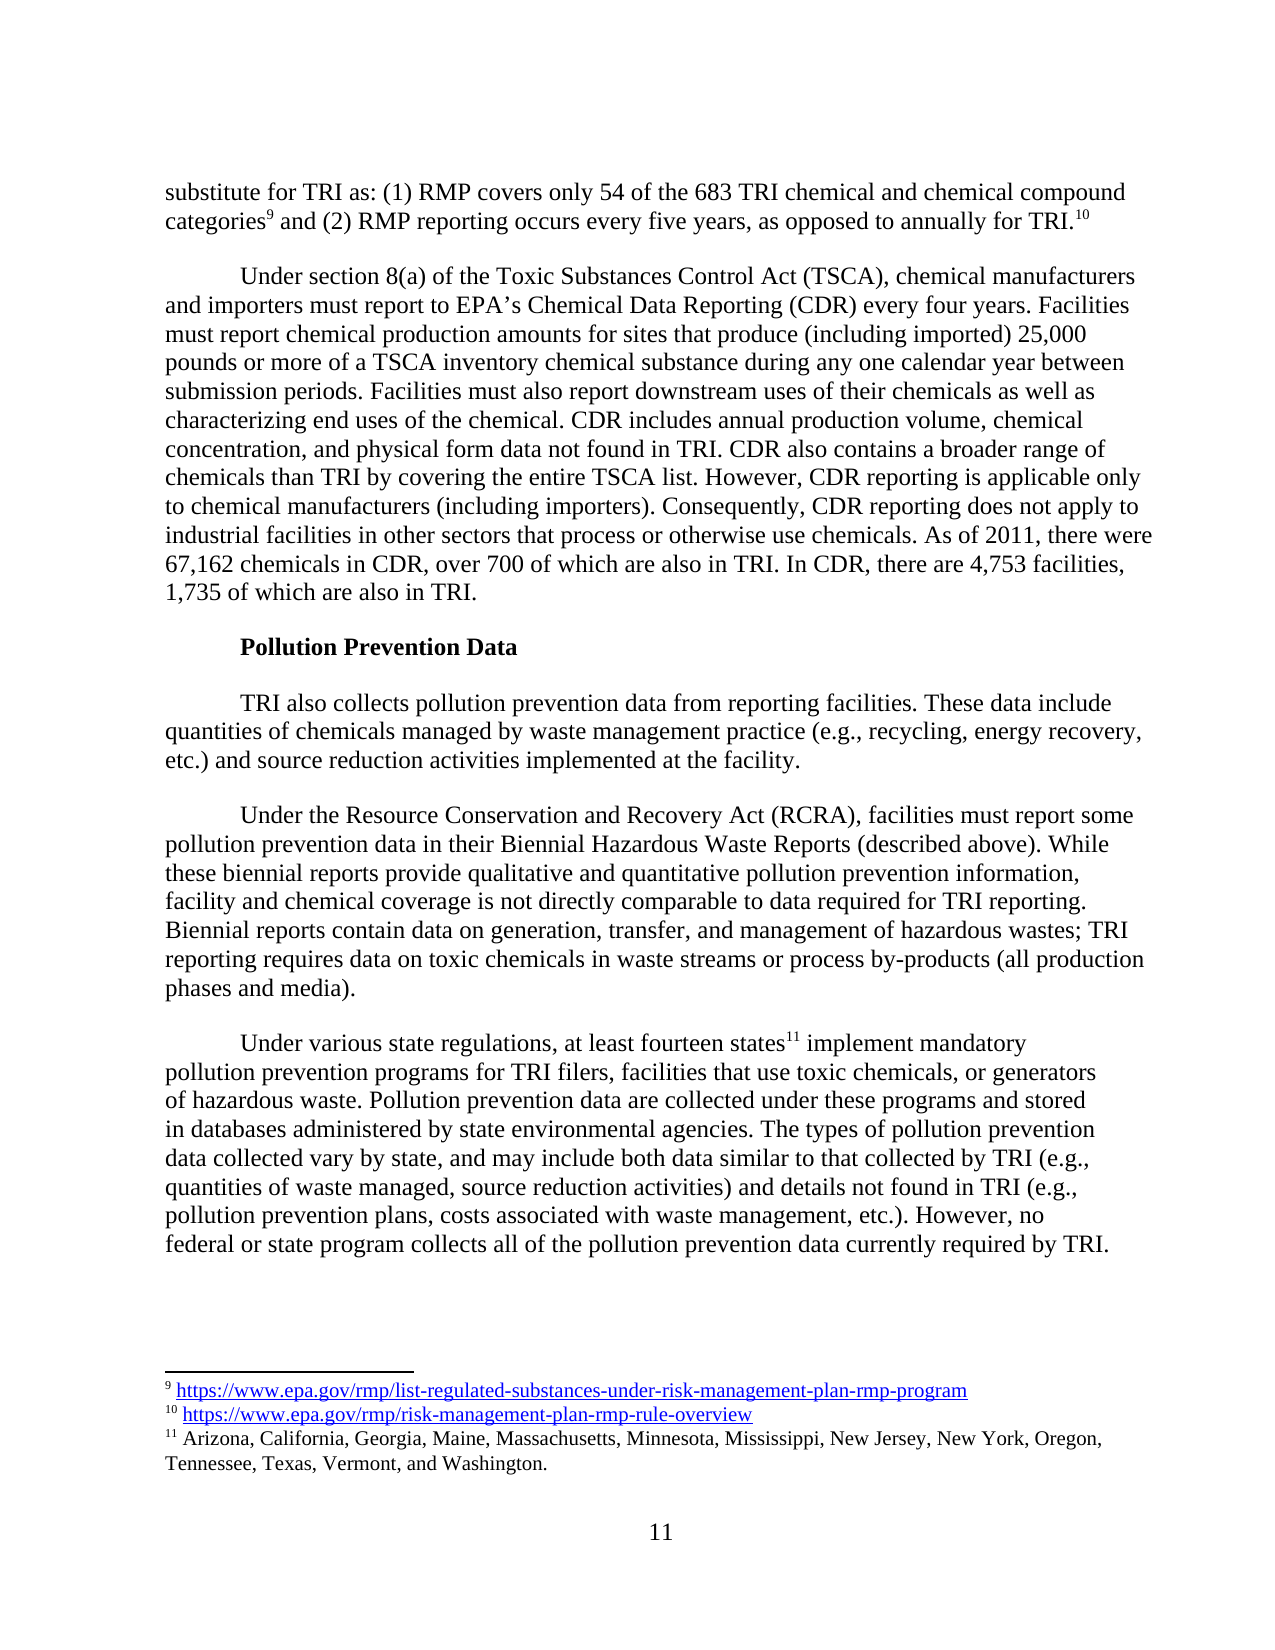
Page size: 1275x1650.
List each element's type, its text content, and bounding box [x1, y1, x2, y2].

text Under various state regulations, at least fourteen states implement mandatory pollution prevention programs for TRI filers, facilities that use toxic chemicals, or generators of hazardous waste. Pollution prevention data are collected under these programs and stored in databases administered by state environmental agencies. The types of pollution prevention data collected vary by state, and may include both data similar to that collected by TRI (e.g., quantities of waste managed, source reduction activities) and details not found in TRI (e.g., pollution prevention plans, costs associated with waste management, etc.). However, no federal or state program collects all of the pollution prevention data currently required by TRI. [165, 1028, 1111, 1258]
text Under section 8(a) of the Toxic Substances Control Act (TSCA), chemical manufacturers and importers must report to EPA’s Chemical Data Reporting (CDR) every four years. Facilities must report chemical production amounts for sites that produce (including imported) 25,000 pounds or more of a TSCA inventory chemical substance during any one calendar year between submission periods. Facilities must also report downstream uses of their chemicals as well as characterizing end uses of the chemical. CDR includes annual production volume, chemical concentration, and physical form data not found in TRI. CDR also contains a broader range of chemicals than TRI by covering the entire TSCA list. However, CDR reporting is applicable only to chemical manufacturers (including importers). Consequently, CDR reporting does not apply to industrial facilities in other sectors that process or otherwise use chemicals. As of 2011, there were 67,162 chemicals in CDR, over 700 of which are also in TRI. In CDR, there are 4,753 facilities, 1,735 of which are also in TRI. [165, 261, 1156, 606]
text Pollution Prevention Data [165, 632, 1156, 661]
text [165, 177, 1156, 235]
text Under the Resource Conservation and Recovery Act (RCRA), facilities must report some pollution prevention data in their Biennial Hazardous Waste Reports (described above). While these biennial reports provide qualitative and quantitative pollution prevention information, facility and chemical coverage is not directly comparable to data required for TRI reporting. Biennial reports contain data on generation, transfer, and management of hazardous wastes; TRI reporting requires data on toxic chemicals in waste streams or process by-products (all production phases and media). [165, 800, 1156, 1001]
text TRI also collects pollution prevention data from reporting facilities. These data include quantities of chemicals managed by waste management practice (e.g., recycling, energy recovery, etc.) and source reduction activities implemented at the facility. [165, 688, 1156, 774]
